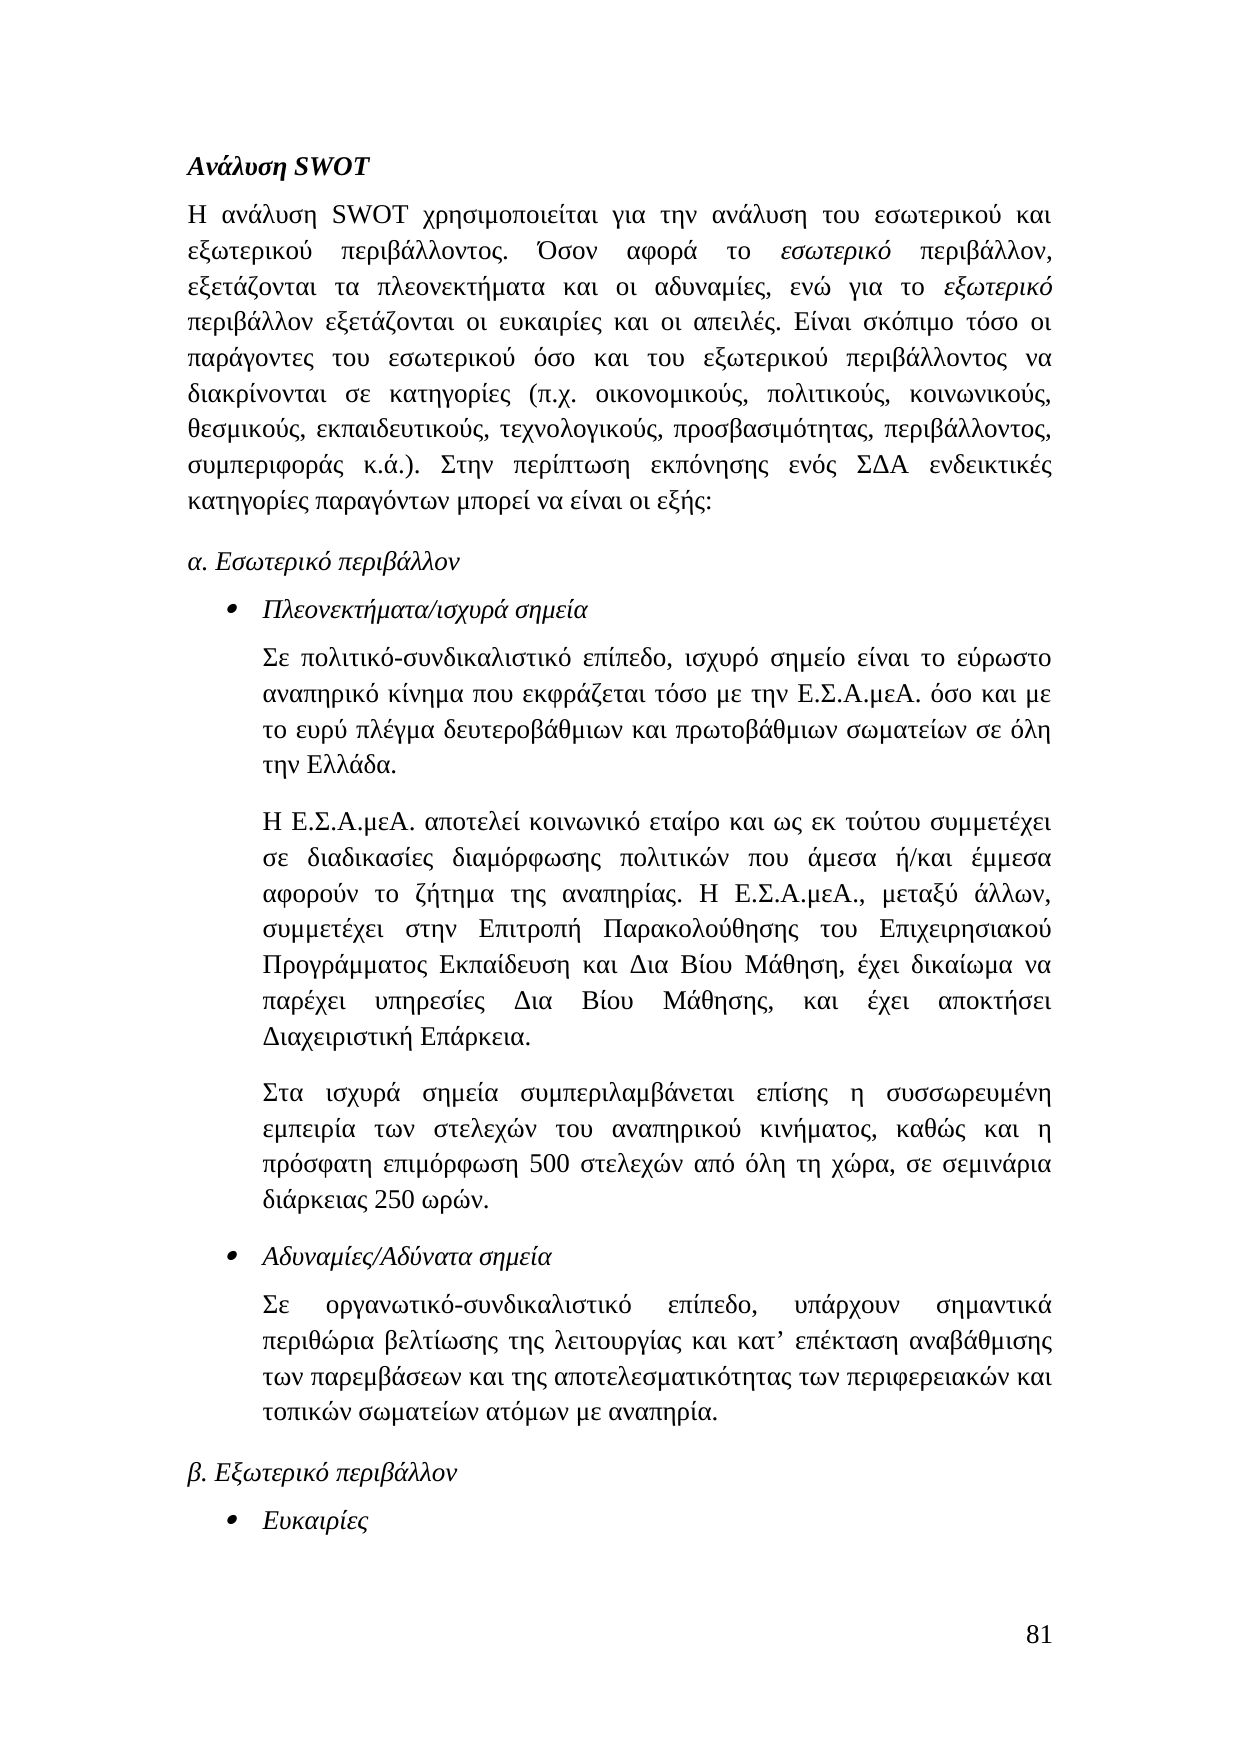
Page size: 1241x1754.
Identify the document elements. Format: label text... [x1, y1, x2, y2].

text β. Εξωτερικό περιβάλλον [187, 1456, 1053, 1487]
text Σε πολιτικό-συνδικαλιστικό επίπεδο, ισχυρό σημείο είναι το εύρωστο αναπηρικό κίνημα που εκφράζεται τόσο με την Ε.Σ.Α.μεΑ. όσο και με το ευρύ πλέγμα δευτεροβάθμιων και πρωτοβάθμιων σωματείων σε όλη την Ελλάδα. [262, 641, 1053, 780]
text Σε οργανωτικό-συνδικαλιστικό επίπεδο, υπάρχουν σημαντικά περιθώρια βελτίωσης της λειτουργίας και κατ’ επέκταση αναβάθμισης των παρεμβάσεων και της αποτελεσματικότητας των περιφερειακών και τοπικών σωματείων ατόμων με αναπηρία. [262, 1288, 1053, 1427]
text Πλεονεκτήματα/ισχυρά σημεία [225, 593, 1053, 624]
text Ευκαιρίες [225, 1504, 1053, 1536]
text Η ανάλυση SWOT χρησιμοποιείται για την ανάλυση του εσωτερικού και εξωτερικού περιβάλλοντος. Όσον αφορά το εσωτερικό περιβάλλον, εξετάζονται τα πλεονεκτήματα και οι αδυναμίες, ενώ για το εξωτερικό περιβάλλον εξετάζονται οι ευκαιρίες και οι απειλές. Είναι σκόπιμο τόσο οι παράγοντες του εσωτερικού όσο και του εξωτερικού περιβάλλοντος να διακρίνονται σε κατηγορίες (π.χ. οικονομικούς, πολιτικούς, κοινωνικούς, θεσμικούς, εκπαιδευτικούς, τεχνολογικούς, προσβασιμότητας, περιβάλλοντος, συμπεριφοράς κ.ά.). Στην περίπτωση εκπόνησης ενός ΣΔΑ ενδεικτικές κατηγορίες παραγόντων μπορεί να είναι οι εξής: [187, 198, 1053, 515]
text α. Εσωτερικό περιβάλλον [187, 545, 1053, 576]
text Ανάλυση SWOT [187, 150, 1053, 181]
text Στα ισχυρά σημεία συμπεριλαμβάνεται επίσης η συσσωρευμένη εμπειρία των στελεχών του αναπηρικού κινήματος, καθώς και η πρόσφατη επιμόρφωση 500 στελεχών από όλη τη χώρα, σε σεμινάρια διάρκειας 250 ωρών. [262, 1076, 1053, 1214]
text Αδυναμίες/Αδύνατα σημεία [225, 1240, 1053, 1271]
text Η Ε.Σ.Α.μεΑ. αποτελεί κοινωνικό εταίρο και ως εκ τούτου συμμετέχει σε διαδικασίες διαμόρφωσης πολιτικών που άμεσα ή/και έμμεσα αφορούν το ζήτημα της αναπηρίας. Η Ε.Σ.Α.μεΑ., μεταξύ άλλων, συμμετέχει στην Επιτροπή Παρακολούθησης του Επιχειρησιακού Προγράμματος Εκπαίδευση και Δια Βίου Μάθηση, έχει δικαίωμα να παρέχει υπηρεσίες Δια Βίου Μάθησης, και έχει αποκτήσει Διαχειριστική Επάρκεια. [262, 805, 1053, 1051]
